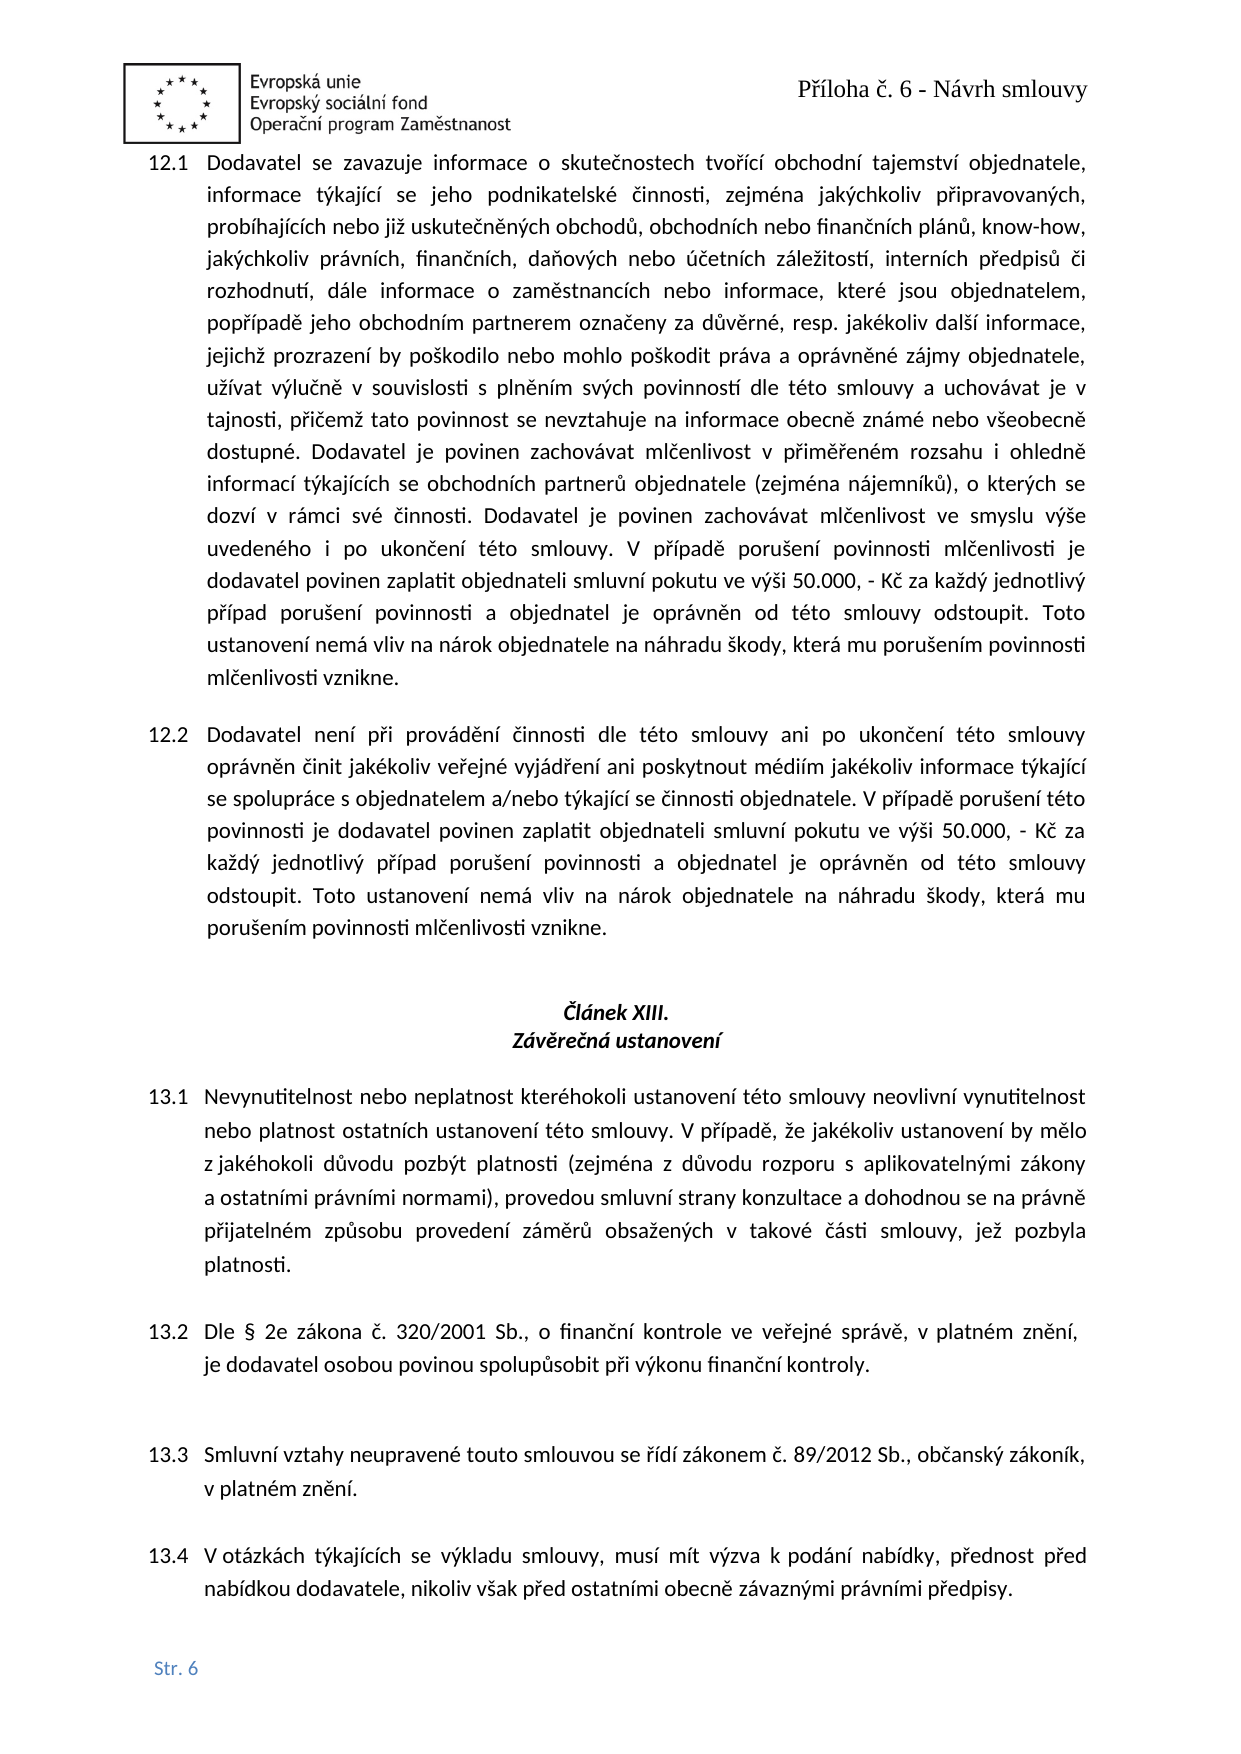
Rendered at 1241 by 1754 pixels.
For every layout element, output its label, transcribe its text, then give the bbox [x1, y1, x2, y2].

list Nevynutitelnost nebo neplatnost kteréhokoli ustanovení této smlouvy neovlivní vynutitelnost nebo platnost ostatních ustanovení této smlouvy. V případě, že jakékoliv ustanovení by mělo z jakéhokoli důvodu pozbýt platnosti (zejména z důvodu rozporu s aplikovatelnými zákony a ostatními právními normami), provedou smluvní strany konzultace a dohodnou se na právně přijatelném způsobu provedení záměrů obsažených v takové části smlouvy, jež pozbyla platnosti. [148, 1082, 1087, 1278]
picture [123, 63, 511, 144]
list Dle § 2e zákona č. 320/2001 Sb., o finanční kontrole ve veřejné správě, v platném znění, je dodavatel osobou povinou spolupůsobit při výkonu finanční kontroly. [148, 1317, 1087, 1378]
list Smluvní vztahy neupravené touto smlouvou se řídí zákonem č. 89/2012 Sb., občanský zákoník, v platném znění. [148, 1440, 1087, 1502]
text Závěrečná ustanovení [148, 1026, 1087, 1054]
list V otázkách týkajících se výkladu smlouvy, musí mít výzva k podání nabídky, přednost před nabídkou dodavatele, nikoliv však před ostatními obecně závaznými právními předpisy. [148, 1541, 1087, 1602]
list Dodavatel se zavazuje informace o skutečnostech tvořící obchodní tajemství objednatele, informace týkající se jeho podnikatelské činnosti, zejména jakýchkoliv připravovaných, probíhajících nebo již uskutečněných obchodů, obchodních nebo finančních plánů, know-how, jakýchkoliv právních, finančních, daňových nebo účetních záležitostí, interních předpisů či rozhodnutí, dále informace o zaměstnancích nebo informace, které jsou objednatelem, popřípadě jeho obchodním partnerem označeny za důvěrné, resp. jakékoliv další informace, jejichž prozrazení by poškodilo nebo mohlo poškodit práva a oprávněné zájmy objednatele, užívat výlučně v souvislosti s plněním svých povinností dle této smlouvy a uchovávat je v tajnosti, přičemž tato povinnost se nevztahuje na informace obecně známé nebo všeobecně dostupné. Dodavatel je povinen zachovávat mlčenlivost v přiměřeném rozsahu i ohledně informací týkajících se obchodních partnerů objednatele (zejména nájemníků), o kterých se dozví v rámci své činnosti. Dodavatel je povinen zachovávat mlčenlivost ve smyslu výše uvedeného i po ukončení této smlouvy. V případě porušení povinnosti mlčenlivosti je dodavatel povinen zaplatit objednateli smluvní pokutu ve výši 50.000, - Kč za každý jednotlivý případ porušení povinnosti a objednatel je oprávněn od této smlouvy odstoupit. Toto ustanovení nemá vliv na nárok objednatele na náhradu škody, která mu porušením povinnosti mlčenlivosti vznikne. [148, 148, 1087, 691]
list Dodavatel není při provádění činnosti dle této smlouvy ani po ukončení této smlouvy oprávněn činit jakékoliv veřejné vyjádření ani poskytnout médiím jakékoliv informace týkající se spolupráce s objednatelem a/nebo týkající se činnosti objednatele. V případě porušení této povinnosti je dodavatel povinen zaplatit objednateli smluvní pokutu ve výši 50.000, - Kč za každý jednotlivý případ porušení povinnosti a objednatel je oprávněn od této smlouvy odstoupit. Toto ustanovení nemá vliv na nárok objednatele na náhradu škody, která mu porušením povinnosti mlčenlivosti vznikne. [148, 720, 1087, 941]
text Článek XIII. [148, 998, 1087, 1026]
